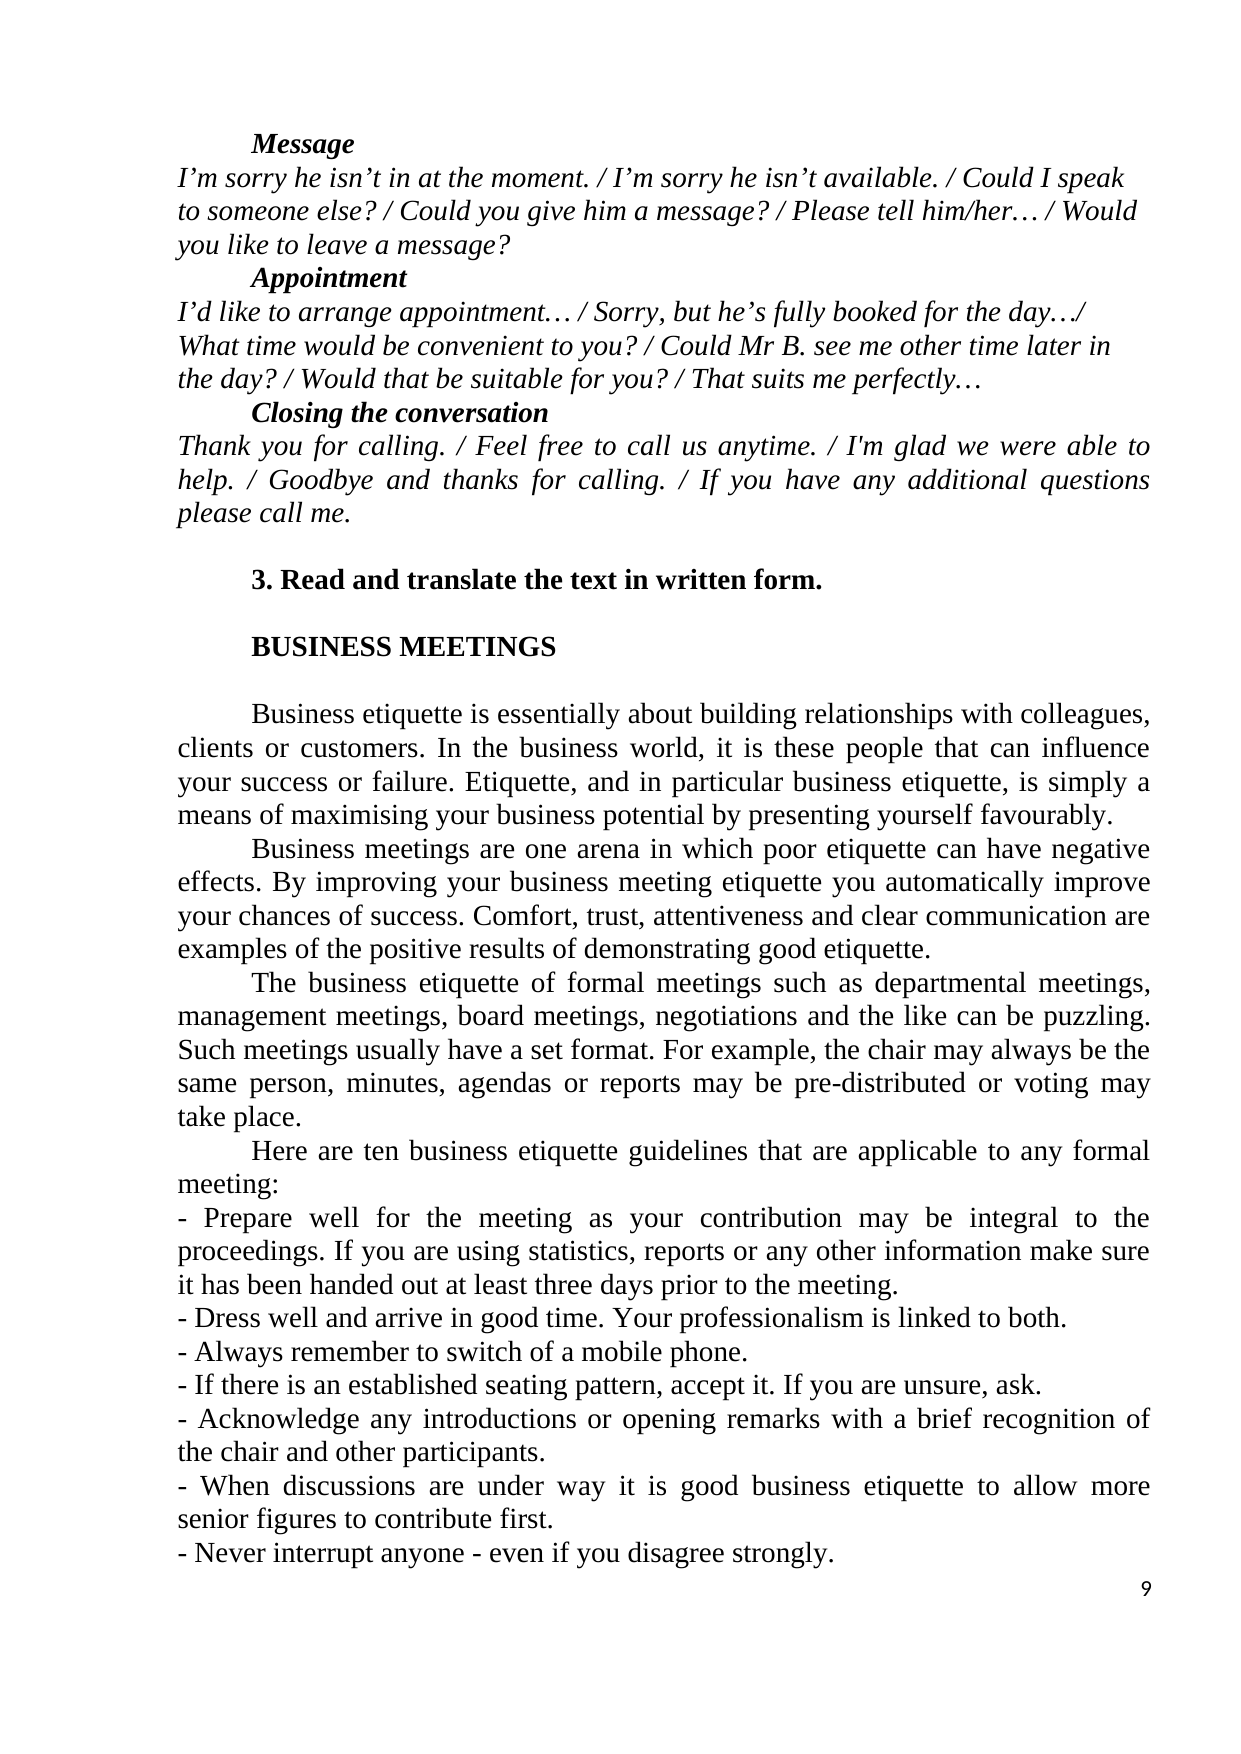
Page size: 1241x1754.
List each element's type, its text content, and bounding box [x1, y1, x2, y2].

text Here are ten business etiquette guidelines that are applicable to any formal meeting: [177, 1133, 1152, 1200]
text Closing the conversation [177, 395, 1152, 428]
text - Always remember to switch of a mobile phone. [177, 1334, 1152, 1367]
text - When discussions are under way it is good business etiquette to allow more senior figures to contribute first. [177, 1468, 1152, 1535]
text 3. Read and translate the text in written form. [177, 562, 1152, 596]
text - If there is an established seating pattern, accept it. If you are unsure, ask. [177, 1367, 1152, 1401]
text Message [177, 126, 1152, 160]
text BUSINESS MEETINGS [177, 629, 1152, 663]
text The business etiquette of formal meetings such as departmental meetings, management meetings, board meetings, negotiations and the like can be puzzling. Such meetings usually have a set format. For example, the chair may always be the same person, minutes, agendas or reports may be pre-distributed or voting may take place. [177, 965, 1152, 1133]
text - Prepare well for the meeting as your contribution may be integral to the proceedings. If you are using statistics, reports or any other information make sure it has been handed out at least three days prior to the meeting. [177, 1200, 1152, 1300]
text - Never interrupt anyone - even if you disagree strongly. [177, 1535, 1152, 1569]
text Business meetings are one arena in which poor etiquette can have negative effects. By improving your business meeting etiquette you automatically improve your chances of success. Comfort, trust, attentiveness and clear communication are examples of the positive results of demonstrating good etiquette. [177, 831, 1152, 965]
text Appointment [177, 261, 1152, 294]
text - Acknowledge any introductions or opening remarks with a brief recognition of the chair and other participants. [177, 1401, 1152, 1468]
text Thank you for calling. / Feel free to call us anytime. / I'm glad we were able to help. / Goodbye and thanks for calling. / If you have any additional questions please call me. [177, 428, 1152, 529]
text Business etiquette is essentially about building relationships with colleagues, clients or customers. In the business world, it is these people that can influence your success or failure. Etiquette, and in particular business etiquette, is simply a means of maximising your business potential by presenting yourself favourably. [177, 697, 1152, 831]
text I’d like to arrange appointment… / Sorry, but he’s fully booked for the day…/ What time would be convenient to you? / Could Mr B. see me other time later in the day? / Would that be suitable for you? / That suits me perfectly… [177, 294, 1152, 395]
text I’m sorry he isn’t in at the moment. / I’m sorry he isn’t available. / Could I speak to someone else? / Could you give him a message? / Please tell him/her… / Would you like to leave a message? [177, 160, 1152, 261]
text - Dress well and arrive in good time. Your professionalism is linked to both. [177, 1300, 1152, 1334]
